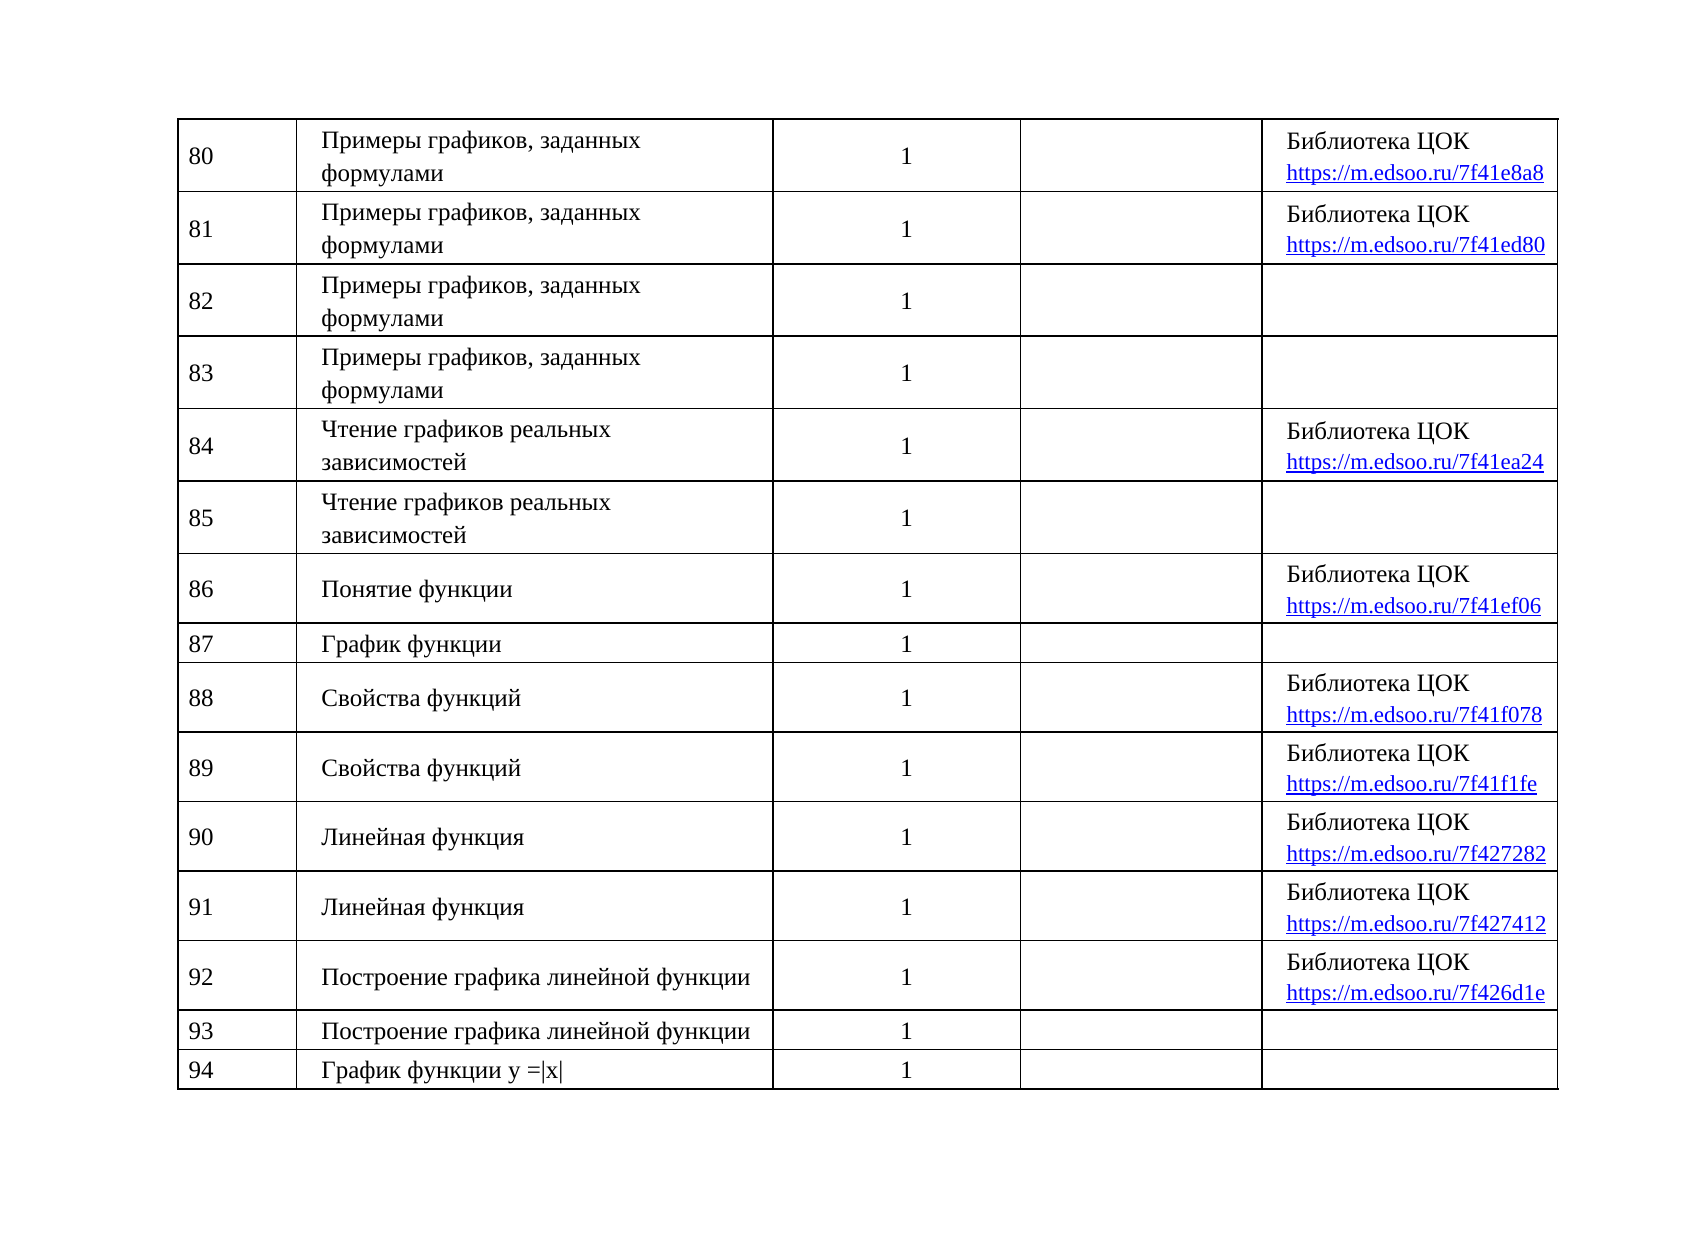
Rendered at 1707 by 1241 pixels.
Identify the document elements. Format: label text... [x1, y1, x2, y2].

table_cell 1 [774, 872, 1020, 940]
table_cell [1021, 554, 1261, 622]
table_cell 89 [179, 733, 296, 801]
table_cell Библиотека ЦОК https://m.edsoo.ru/7f41f078 [1263, 663, 1557, 731]
table_cell 92 [179, 941, 296, 1009]
table_cell 93 [179, 1011, 296, 1049]
table_cell Построение графика линейной функции [297, 941, 772, 1009]
table_cell [1021, 265, 1261, 335]
table_cell 85 [179, 482, 296, 552]
table_cell Примеры графиков, заданных формулами [297, 265, 772, 335]
table_cell 1 [774, 1050, 1020, 1088]
table_cell 1 [774, 482, 1020, 552]
table_cell [1021, 624, 1261, 661]
table_cell [1263, 1011, 1557, 1049]
table_cell 86 [179, 554, 296, 622]
table_cell 90 [179, 802, 296, 870]
table_cell Линейная функция [297, 872, 772, 940]
table_cell Построение графика линейной функции [297, 1011, 772, 1049]
table_cell Библиотека ЦОК https://m.edsoo.ru/7f426d1e [1263, 941, 1557, 1009]
table_cell 1 [774, 941, 1020, 1009]
table_cell [1021, 1011, 1261, 1049]
table_cell 1 [774, 265, 1020, 335]
table_cell Примеры графиков, заданных формулами [297, 337, 772, 408]
table_cell [1263, 265, 1557, 335]
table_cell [297, 1050, 772, 1088]
table_cell [1021, 1050, 1261, 1088]
table_cell [1021, 482, 1261, 552]
table_cell График функции [297, 624, 772, 661]
table_cell Библиотека ЦОК https://m.edsoo.ru/7f41e8a8 [1263, 120, 1557, 191]
table_cell 1 [774, 554, 1020, 622]
table_cell [1021, 409, 1261, 480]
table_cell [1021, 120, 1261, 191]
table_cell 1 [774, 192, 1020, 263]
table_cell 81 [179, 192, 296, 263]
table_cell 1 [774, 733, 1020, 801]
table_cell 82 [179, 265, 296, 335]
table_cell 91 [179, 872, 296, 940]
table_cell 1 [774, 624, 1020, 661]
table_cell Понятие функции [297, 554, 772, 622]
table_cell Примеры графиков, заданных формулами [297, 192, 772, 263]
table_cell [1021, 941, 1261, 1009]
table_cell 1 [774, 337, 1020, 408]
table_cell Библиотека ЦОК https://m.edsoo.ru/7f427412 [1263, 872, 1557, 940]
table_cell [1021, 872, 1261, 940]
table_cell [1263, 482, 1557, 552]
table_cell 1 [774, 663, 1020, 731]
table_cell Чтение графиков реальных зависимостей [297, 482, 772, 552]
table_cell 80 [179, 120, 296, 191]
table_cell Библиотека ЦОК https://m.edsoo.ru/7f41ea24 [1263, 409, 1557, 480]
table_cell [1263, 337, 1557, 408]
table_cell Библиотека ЦОК https://m.edsoo.ru/7f41ed80 [1263, 192, 1557, 263]
table_cell 1 [774, 802, 1020, 870]
table_cell 83 [179, 337, 296, 408]
table_cell 87 [179, 624, 296, 661]
table_cell Чтение графиков реальных зависимостей [297, 409, 772, 480]
table_cell 84 [179, 409, 296, 480]
table_cell [1021, 192, 1261, 263]
table_cell [1021, 663, 1261, 731]
table_cell [1263, 1050, 1557, 1088]
table_cell [1021, 337, 1261, 408]
table_cell Свойства функций [297, 663, 772, 731]
table_cell Библиотека ЦОК https://m.edsoo.ru/7f41f1fe [1263, 733, 1557, 801]
table_cell [1021, 733, 1261, 801]
table_cell Примеры графиков, заданных формулами [297, 120, 772, 191]
table_cell 88 [179, 663, 296, 731]
table_cell Библиотека ЦОК https://m.edsoo.ru/7f427282 [1263, 802, 1557, 870]
table_cell 94 [179, 1050, 296, 1088]
table_cell Линейная функция [297, 802, 772, 870]
table_cell [1263, 624, 1557, 661]
table_cell 1 [774, 409, 1020, 480]
table_cell 1 [774, 120, 1020, 191]
table_cell Свойства функций [297, 733, 772, 801]
table_cell [1021, 802, 1261, 870]
table_cell 1 [774, 1011, 1020, 1049]
table_cell Библиотека ЦОК https://m.edsoo.ru/7f41ef06 [1263, 554, 1557, 622]
